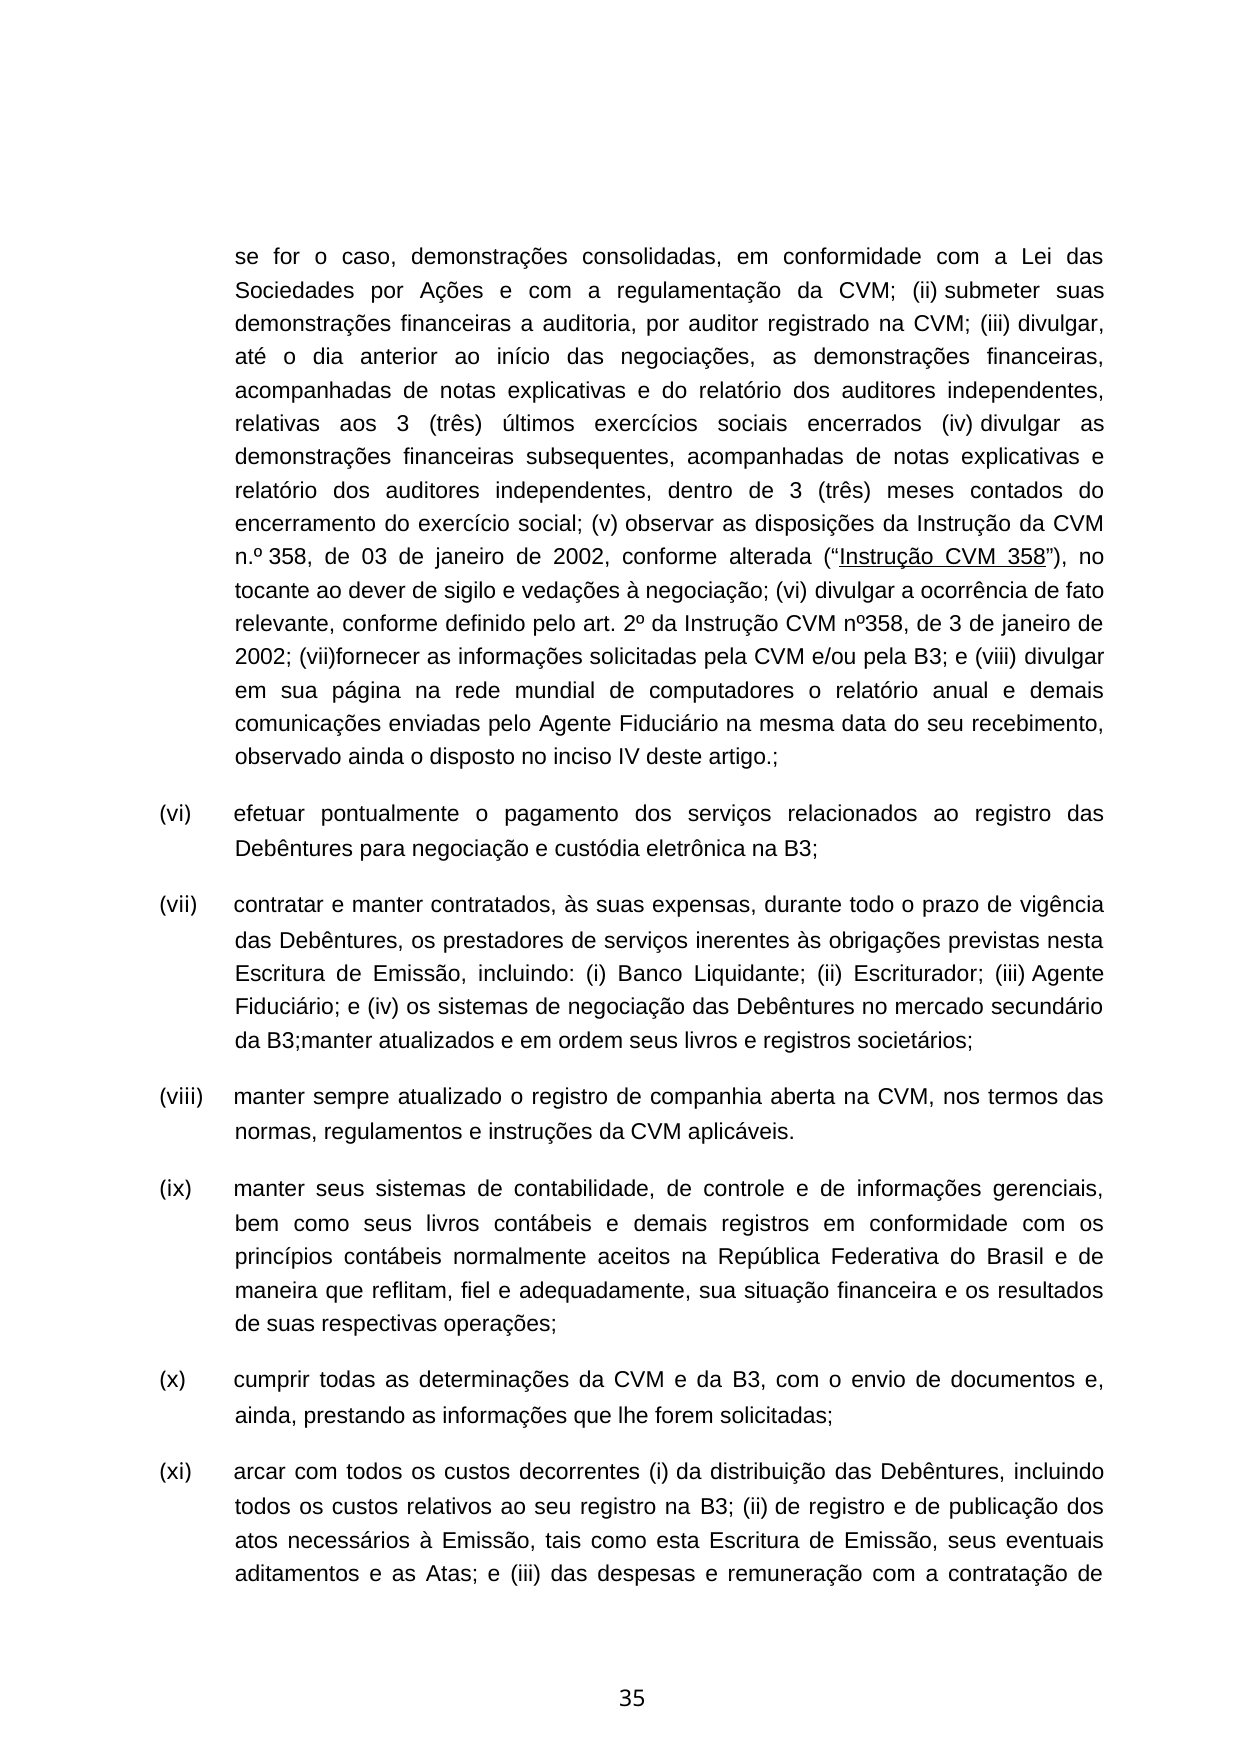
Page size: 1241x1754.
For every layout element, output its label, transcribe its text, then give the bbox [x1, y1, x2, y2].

list contratar e manter contratados, às suas expensas, durante todo o prazo de vigência das Debêntures, os prestadores de serviços inerentes às obrigações previstas nesta Escritura de Emissão, incluindo: (i) Banco Liquidante; (ii) Escriturador; (iii) Agente Fiduciário; e (iv) os sistemas de negociação das Debêntures no mercado secundário da B3;manter atualizados e em ordem seus livros e registros societários; [159, 886, 1104, 1053]
list manter sempre atualizado o registro de companhia aberta na CVM, nos termos das normas, regulamentos e instruções da CVM aplicáveis. [159, 1078, 1104, 1144]
list manter seus sistemas de contabilidade, de controle e de informações gerenciais, bem como seus livros contábeis e demais registros em conformidade com os princípios contábeis normalmente aceitos na República Federativa do Brasil e de maneira que reflitam, fiel e adequadamente, sua situação financeira e os resultados de suas respectivas operações; [159, 1169, 1104, 1336]
list efetuar pontualmente o pagamento dos serviços relacionados ao registro das Debêntures para negociação e custódia eletrônica na B3; [159, 794, 1104, 861]
list cumprir todas as determinações da CVM e da B3, com o envio de documentos e, ainda, prestando as informações que lhe forem solicitadas; [159, 1361, 1104, 1428]
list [159, 1453, 1104, 1586]
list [159, 236, 1104, 769]
